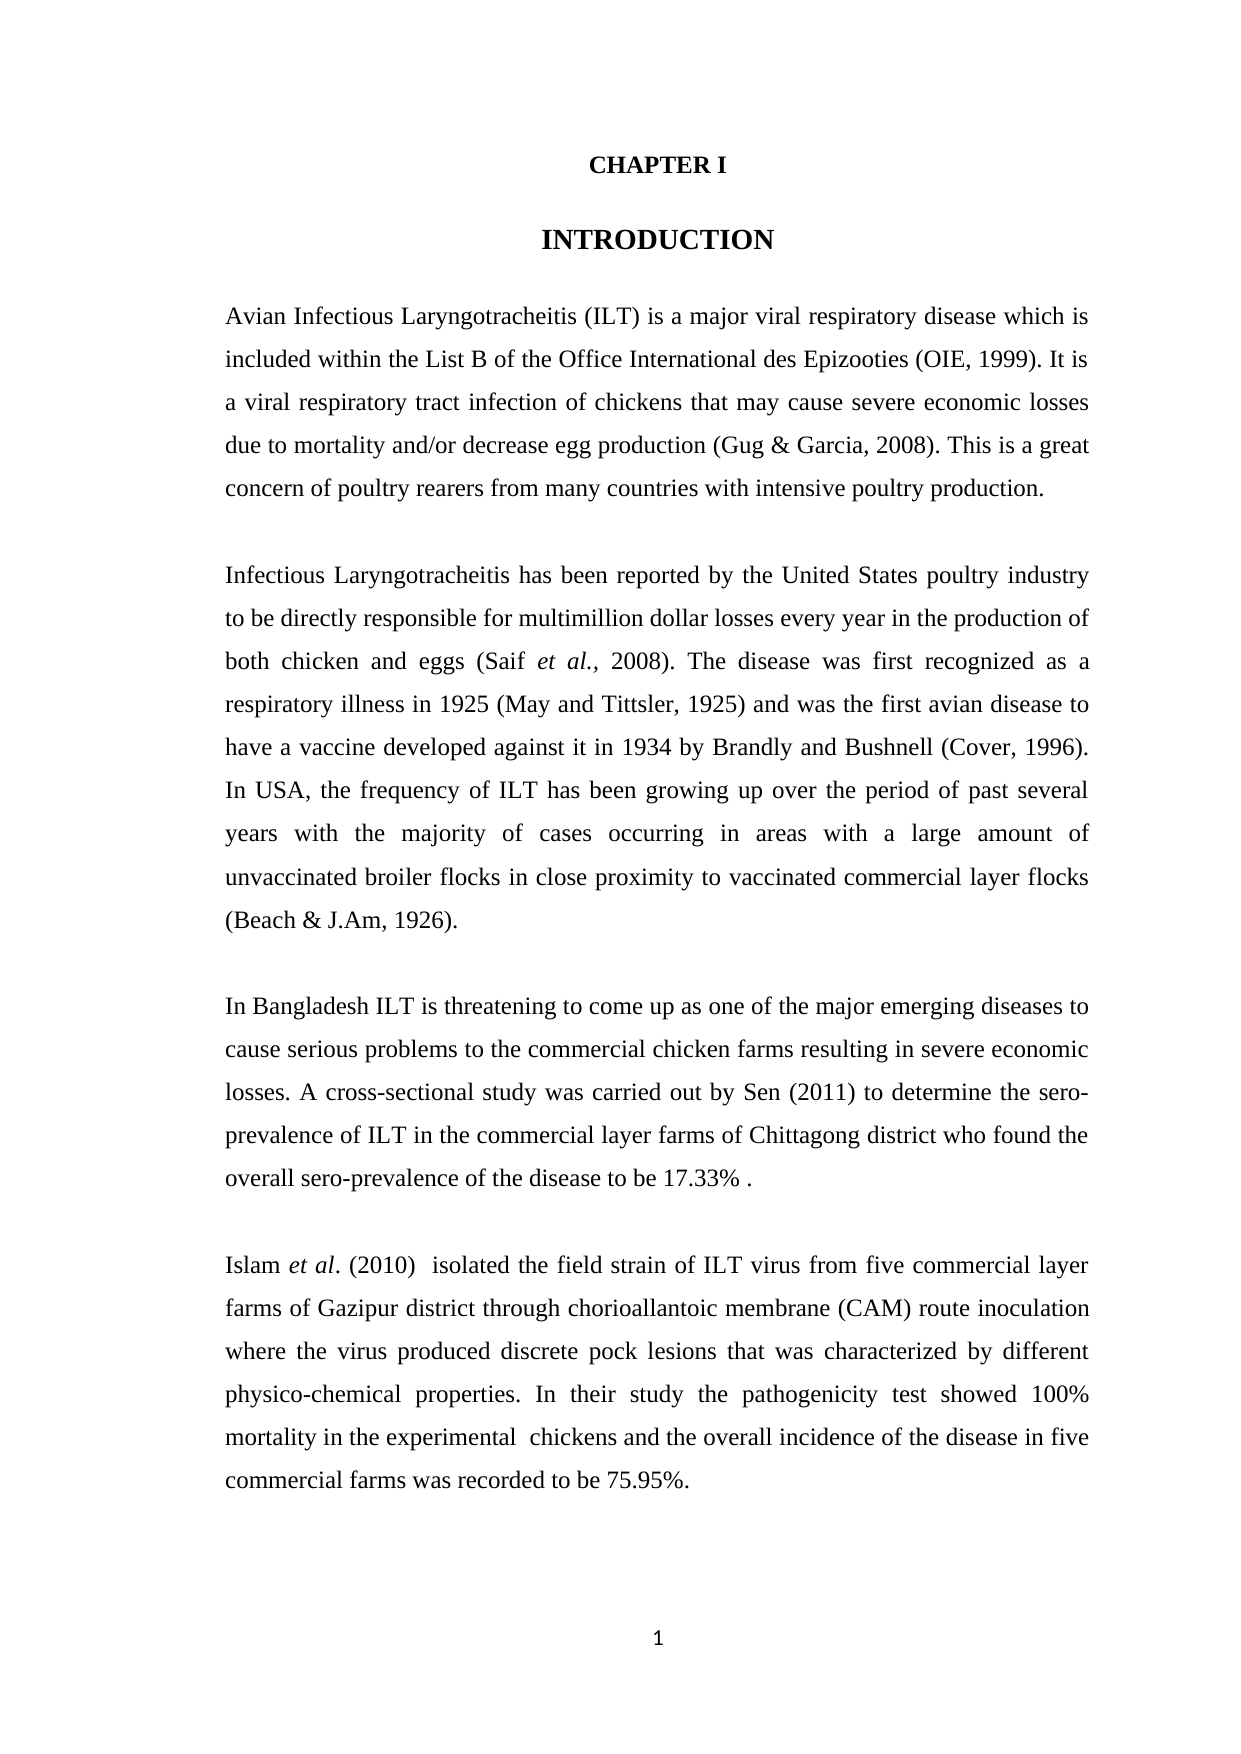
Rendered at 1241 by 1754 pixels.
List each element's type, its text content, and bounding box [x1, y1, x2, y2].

text Islam et al. (2010) isolated the field strain of ILT virus from five commercial layer farms of Gazipur district through chorioallantoic membrane (CAM) route inoculation where the virus produced discrete pock lesions that was characterized by different physico-chemical properties. In their study the pathogenicity test showed 100% mortality in the experimental chickens and the overall incidence of the disease in five commercial farms was recorded to be 75.95%. [225, 1250, 1090, 1494]
text Avian Infectious Laryngotracheitis (ILT) is a major viral respiratory disease which is included within the List B of the Office International des Epizooties (OIE, 1999). It is a viral respiratory tract infection of chickens that may cause severe economic losses due to mortality and/or decrease egg production (Gug & Garcia, 2008). This is a great concern of poultry rearers from many countries with intensive poultry production. [225, 301, 1090, 502]
text In Bangladesh ILT is threatening to come up as one of the major emerging diseases to cause serious problems to the commercial chicken farms resulting in severe economic losses. A cross-sectional study was carried out by Sen (2011) to determine the sero-prevalence of ILT in the commercial layer farms of Chittagong district who found the overall sero-prevalence of the disease to be 17.33% . [225, 991, 1090, 1192]
text Infectious Laryngotracheitis has been reported by the United States poultry industry to be directly responsible for multimillion dollar losses every year in the production of both chicken and eggs (Saif et al., 2008). The disease was first recognized as a respiratory illness in 1925 (May and Tittsler, 1925) and was the first avian disease to have a vaccine developed against it in 1934 by Brandly and Bushnell (Cover, 1996). In USA, the frequency of ILT has been growing up over the period of past several years with the majority of cases occurring in areas with a large amount of unvaccinated broiler flocks in close proximity to vaccinated commercial layer flocks (Beach & J.Am, 1926). [225, 560, 1090, 933]
text INTRODUCTION [225, 222, 1090, 255]
text CHAPTER I [225, 150, 1090, 179]
